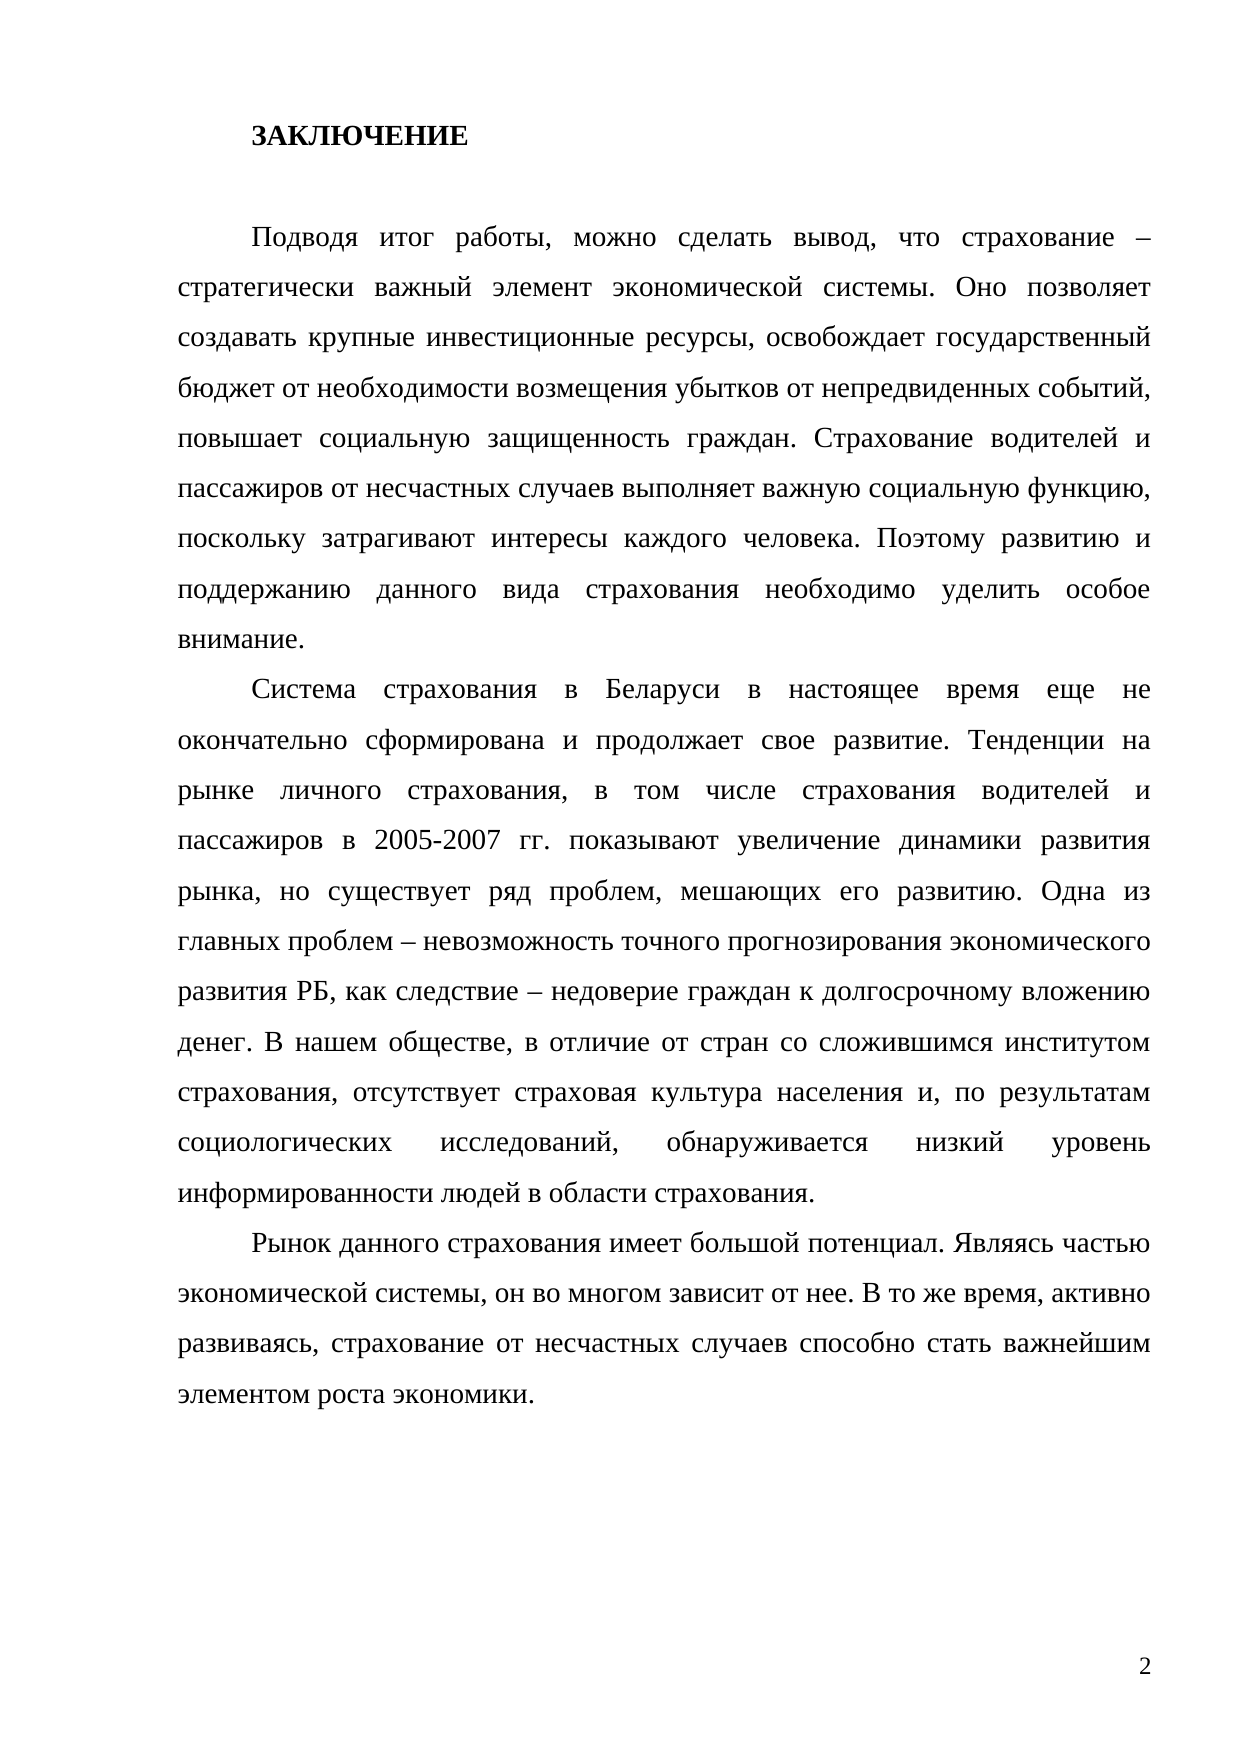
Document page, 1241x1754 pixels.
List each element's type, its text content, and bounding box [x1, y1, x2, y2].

text ЗАКЛЮЧЕНИЕ [177, 118, 1152, 152]
text Система страхования в Беларуси в настоящее время еще не окончательно сформирована и продолжает свое развитие. Тенденции на рынке личного страхования, в том числе страхования водителей и пассажиров в 2005-2007 гг. показывают увеличение динамики развития рынка, но существует ряд проблем, мешающих его развитию. Одна из главных проблем – невозможность точного прогнозирования экономического развития РБ, как следствие – недоверие граждан к долгосрочному вложению денег. В нашем обществе, в отличие от стран со сложившимся институтом страхования, отсутствует страховая культура населения и, по результатам социологических исследований, обнаруживается низкий уровень информированности людей в области страхования. [177, 672, 1152, 1208]
text Подводя итог работы, можно сделать вывод, что страхование – стратегически важный элемент экономической системы. Оно позволяет создавать крупные инвестиционные ресурсы, освобождает государственный бюджет от необходимости возмещения убытков от непредвиденных событий, повышает социальную защищенность граждан. Страхование водителей и пассажиров от несчастных случаев выполняет важную социальную функцию, поскольку затрагивают интересы каждого человека. Поэтому развитию и поддержанию данного вида страхования необходимо уделить особое внимание. [177, 219, 1152, 655]
text Рынок данного страхования имеет большой потенциал. Являясь частью экономической системы, он во многом зависит от нее. В то же время, активно развиваясь, страхование от несчастных случаев способно стать важнейшим элементом роста экономики. [177, 1225, 1152, 1409]
